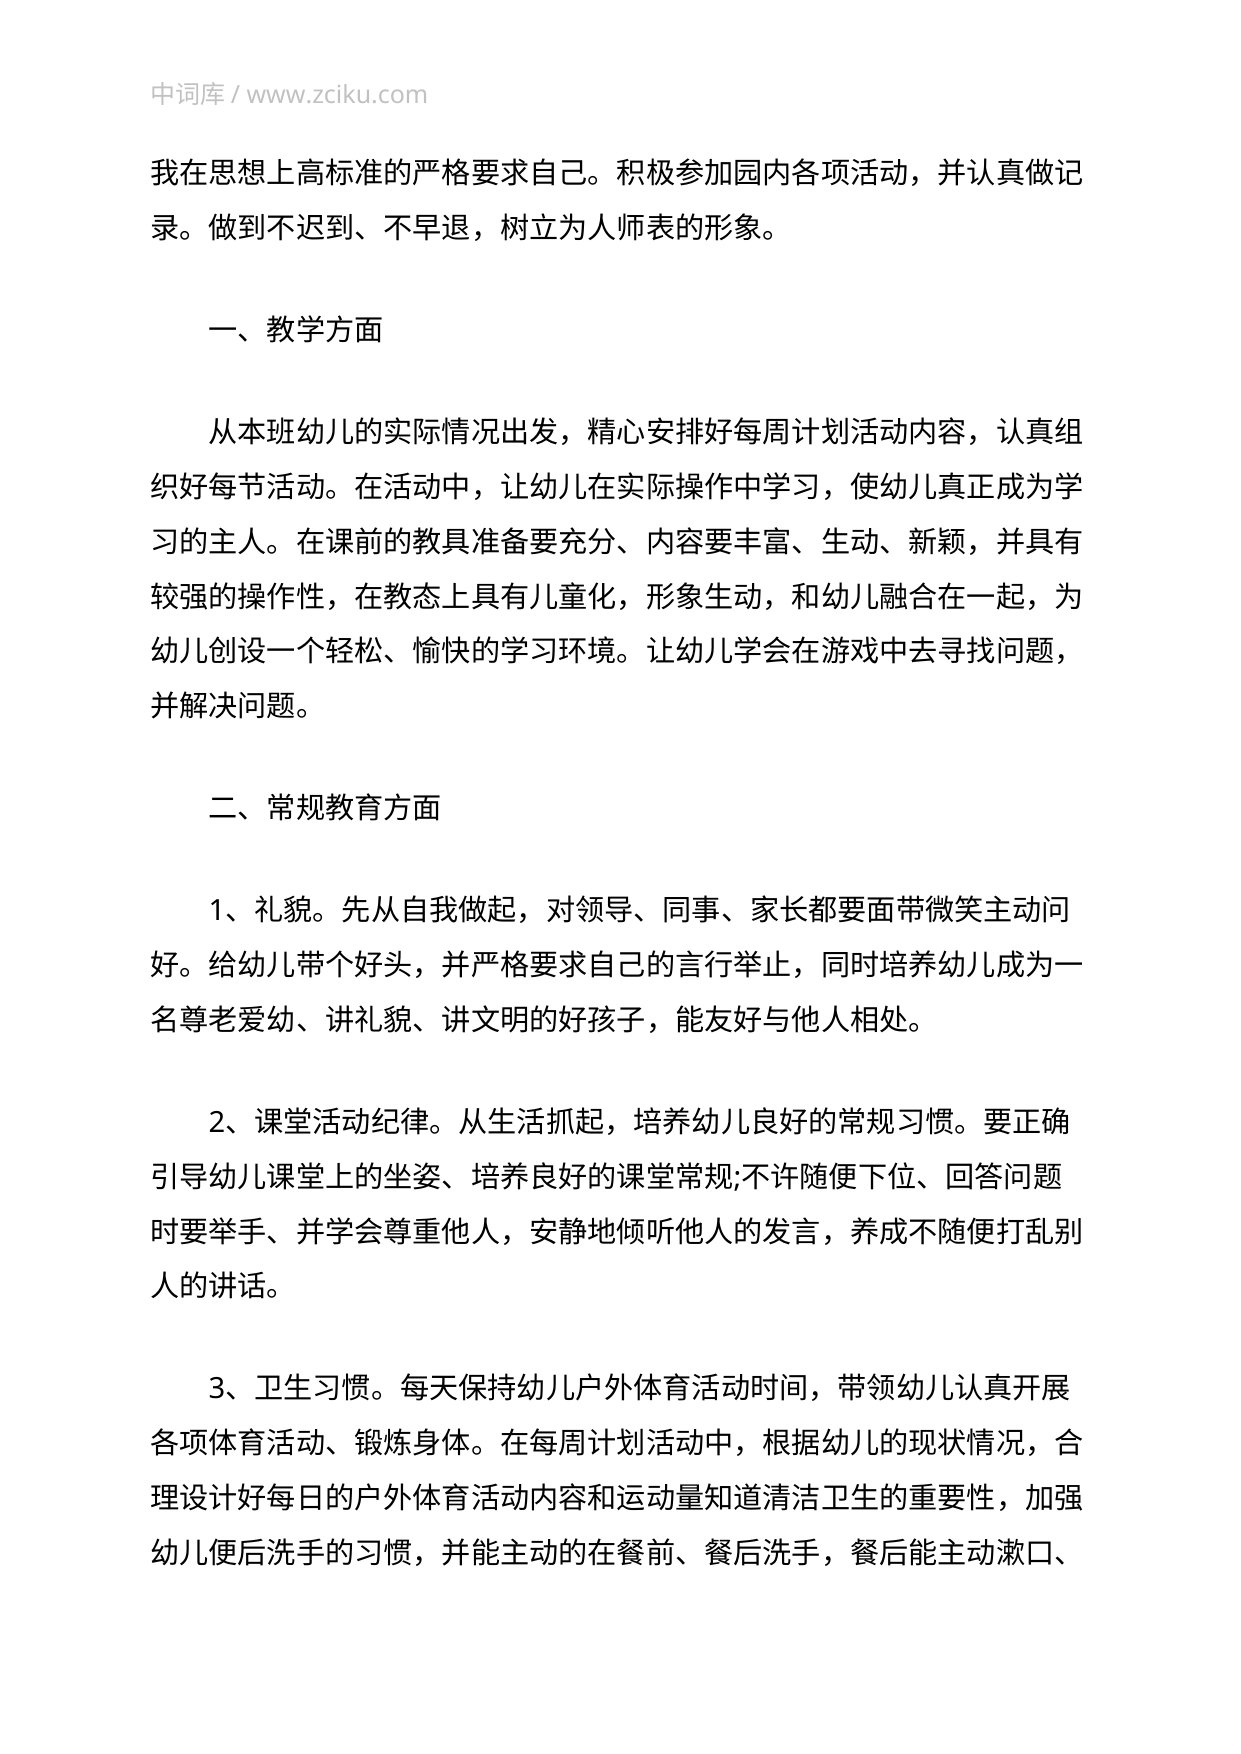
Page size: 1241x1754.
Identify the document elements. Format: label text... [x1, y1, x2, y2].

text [150, 150, 1090, 247]
text 从本班幼儿的实际情况出发，精心安排好每周计划活动内容，认真组织好每节活动。在活动中，让幼儿在实际操作中学习，使幼儿真正成为学习的主人。在课前的教具准备要充分、内容要丰富、生动、新颖，并具有较强的操作性，在教态上具有儿童化，形象生动，和幼儿融合在一起，为幼儿创设一个轻松、愉快的学习环境。让幼儿学会在游戏中去寻找问题，并解决问题。 [150, 408, 1090, 725]
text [150, 1365, 1090, 1572]
text 1、礼貌。先从自我做起，对领导、同事、家长都要面带微笑主动问好。给幼儿带个好头，并严格要求自己的言行举止，同时培养幼儿成为一名尊老爱幼、讲礼貌、讲文明的好孩子，能友好与他人相处。 [150, 886, 1090, 1039]
text 二、常规教育方面 [150, 785, 1090, 827]
text 一、教学方面 [150, 307, 1090, 349]
text 2、课堂活动纪律。从生活抓起，培养幼儿良好的常规习惯。要正确引导幼儿课堂上的坐姿、培养良好的课堂常规;不许随便下位、回答问题时要举手、并学会尊重他人，安静地倾听他人的发言，养成不随便打乱别人的讲话。 [150, 1098, 1090, 1305]
